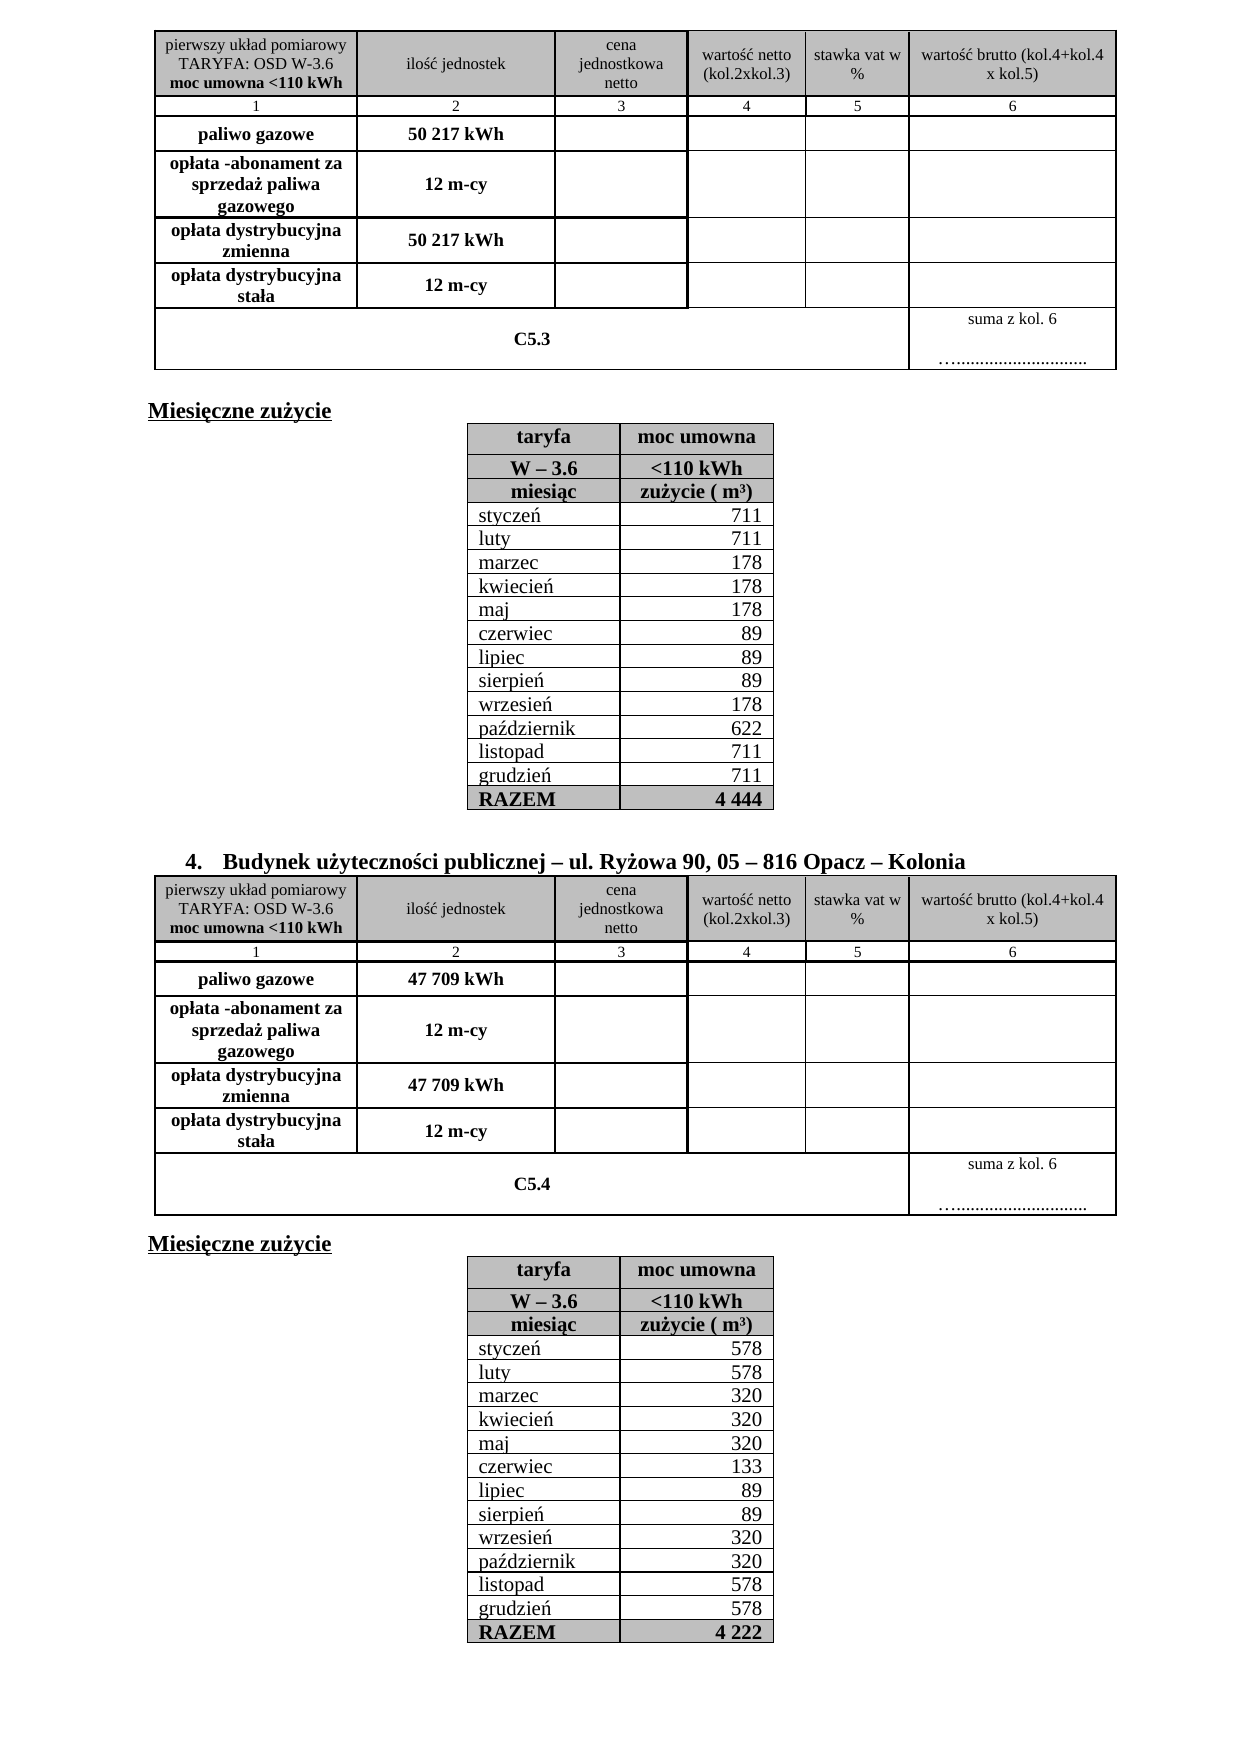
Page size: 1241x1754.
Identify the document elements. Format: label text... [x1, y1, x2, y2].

table_header ilość jednostek [358, 877, 554, 940]
list Budynek użyteczności publicznej – ul. Ryżowa 90, 05 – 816 Opacz – Kolonia [185, 848, 1093, 875]
table_cell suma z kol. 6 …............................ [910, 1154, 1115, 1214]
table_cell maj [468, 597, 619, 620]
table_cell 50 217 kWh [358, 219, 554, 262]
table_cell lipiec [468, 645, 619, 667]
table_cell 5 [807, 97, 908, 115]
table_cell kwiecień [468, 574, 619, 596]
table_cell [806, 1063, 908, 1107]
text Miesięczne zużycie [148, 397, 1093, 423]
table_cell 89 [621, 1501, 773, 1524]
table_header wartość brutto (kol.4+kol.4 x kol.5) [910, 31, 1115, 95]
table_cell [689, 1063, 805, 1107]
table_cell sierpień [468, 1501, 619, 1524]
table_cell zużycie ( m³) [621, 479, 773, 502]
table_cell [806, 151, 908, 216]
table_cell paliwo gazowe [156, 963, 356, 995]
table_cell [556, 997, 686, 1062]
table_cell [806, 218, 908, 262]
table_cell listopad [468, 1573, 619, 1595]
table_cell 6 [910, 942, 1115, 960]
table_cell 178 [621, 550, 773, 573]
table_cell 2 [358, 97, 554, 115]
table_cell styczeń [468, 503, 619, 525]
table_cell grudzień [468, 763, 619, 785]
table_header wartość brutto (kol.4+kol.4 x kol.5) [910, 876, 1115, 940]
table_cell 47 709 kWh [358, 1064, 554, 1107]
table_cell [910, 218, 1115, 262]
table_cell RAZEM [468, 1620, 619, 1642]
table_header wartość netto (kol.2xkol.3) [689, 31, 805, 95]
table_cell czerwiec [468, 621, 619, 643]
table_cell marzec [468, 550, 619, 573]
table_cell wrzesień [468, 692, 619, 714]
table_cell 4 [689, 942, 805, 960]
table_cell 578 [621, 1596, 773, 1619]
table_cell 47 709 kWh [358, 963, 554, 995]
table_cell 578 [621, 1360, 773, 1382]
table_cell [806, 1108, 908, 1152]
table_header ilość jednostek [358, 32, 554, 95]
table_cell [910, 263, 1115, 307]
table_header stawka vat w % [806, 31, 909, 95]
table_cell [556, 152, 686, 216]
table_cell 6 [910, 97, 1115, 115]
table_cell 711 [621, 763, 773, 785]
table_cell 578 [621, 1573, 773, 1595]
table_cell 3 [556, 97, 686, 115]
table_cell 320 [621, 1525, 773, 1548]
table_cell [556, 219, 686, 262]
table_cell grudzień [468, 1596, 619, 1619]
table_cell [556, 963, 686, 995]
table_cell miesiąc [468, 1312, 619, 1335]
table_cell [689, 1108, 805, 1152]
table_cell [689, 963, 805, 995]
table_header pierwszy układ pomiarowy TARYFA: OSD W-3.6 moc umowna <110 kWh [156, 32, 356, 95]
table_cell [910, 1108, 1115, 1152]
table_cell kwiecień [468, 1407, 619, 1429]
table_cell 4 444 [621, 786, 773, 809]
table_header cena jednostkowa netto [556, 877, 686, 940]
table_cell [556, 264, 686, 307]
table_cell [556, 117, 686, 149]
table_cell miesiąc [468, 479, 619, 502]
table_cell październik [468, 716, 619, 738]
table_cell 133 [621, 1454, 773, 1477]
table_cell luty [468, 1360, 619, 1382]
table_cell [806, 996, 908, 1062]
table_header moc umowna [621, 1257, 773, 1288]
table_cell 2 [358, 943, 554, 960]
table_cell [556, 1109, 686, 1152]
table_cell 50 217 kWh [358, 117, 554, 149]
table_cell [806, 963, 908, 995]
table_cell 3 [556, 943, 686, 960]
table_cell 320 [621, 1431, 773, 1453]
table_cell opłata dystrybucyjna stała [156, 264, 356, 307]
table_cell 178 [621, 597, 773, 620]
table_cell [806, 117, 908, 149]
table_cell RAZEM [468, 786, 619, 809]
table_cell 89 [621, 645, 773, 667]
table_cell [556, 1064, 686, 1107]
table_header wartość netto (kol.2xkol.3) [689, 876, 805, 940]
table_cell suma z kol. 6 …............................ [910, 308, 1115, 369]
table_cell 1 [156, 943, 356, 960]
table_cell [910, 151, 1115, 216]
table_cell 1 [156, 97, 356, 115]
table_cell [910, 117, 1115, 149]
table_cell 12 m-cy [358, 152, 554, 216]
table_cell maj [468, 1431, 619, 1453]
table_cell 178 [621, 692, 773, 714]
table_cell 320 [621, 1549, 773, 1571]
table_cell listopad [468, 739, 619, 762]
table_cell opłata dystrybucyjna zmienna [156, 1064, 356, 1107]
table_cell [910, 1063, 1115, 1107]
table_cell zużycie ( m³) [621, 1312, 773, 1335]
table_cell [689, 151, 805, 216]
table_cell opłata dystrybucyjna zmienna [156, 219, 356, 262]
table_cell 320 [621, 1407, 773, 1429]
table_cell opłata -abonament za sprzedaż paliwa gazowego [156, 997, 356, 1062]
table_header pierwszy układ pomiarowy TARYFA: OSD W-3.6 moc umowna <110 kWh [156, 877, 356, 940]
table_cell październik [468, 1549, 619, 1571]
table_cell 320 [621, 1383, 773, 1406]
table_cell marzec [468, 1383, 619, 1406]
table_cell [689, 218, 805, 262]
table_cell <110 kWh [621, 1289, 773, 1311]
table_header cena jednostkowa netto [556, 32, 686, 95]
table_cell paliwo gazowe [156, 117, 356, 149]
table_cell W – 3.6 [468, 455, 619, 478]
table_header taryfa [468, 424, 619, 454]
table_cell opłata -abonament za sprzedaż paliwa gazowego [156, 152, 356, 216]
table_cell C5.3 [156, 308, 908, 369]
table_cell czerwiec [468, 1454, 619, 1477]
table_cell 711 [621, 739, 773, 762]
table_cell 578 [621, 1336, 773, 1358]
table_cell luty [468, 526, 619, 549]
table_cell sierpień [468, 668, 619, 691]
table_cell wrzesień [468, 1525, 619, 1548]
table_cell 12 m-cy [358, 997, 554, 1062]
table_header moc umowna [621, 424, 773, 454]
table_cell [910, 963, 1115, 995]
table_cell 12 m-cy [358, 264, 554, 307]
table_cell 711 [621, 503, 773, 525]
table_cell 178 [621, 574, 773, 596]
text Miesięczne zużycie [148, 1230, 1093, 1256]
table_cell [689, 996, 805, 1062]
table_cell 89 [621, 668, 773, 691]
table_cell [689, 117, 805, 149]
table_cell C5.4 [156, 1154, 908, 1214]
table_cell lipiec [468, 1478, 619, 1500]
table_cell 4 222 [621, 1620, 773, 1642]
table_cell 711 [621, 526, 773, 549]
table_cell [910, 996, 1115, 1062]
table_cell [806, 263, 908, 307]
table_cell styczeń [468, 1336, 619, 1358]
table_cell 89 [621, 1478, 773, 1500]
table_header stawka vat w % [806, 876, 909, 940]
table_cell 89 [621, 621, 773, 643]
table_cell 4 [689, 97, 805, 115]
table_cell W – 3.6 [468, 1289, 619, 1311]
table_cell 12 m-cy [358, 1109, 554, 1152]
table_cell <110 kWh [621, 455, 773, 478]
table_cell 622 [621, 716, 773, 738]
table_cell opłata dystrybucyjna stała [156, 1109, 356, 1152]
table_cell 5 [807, 942, 908, 960]
table_header taryfa [468, 1257, 619, 1288]
table_cell [689, 263, 805, 307]
